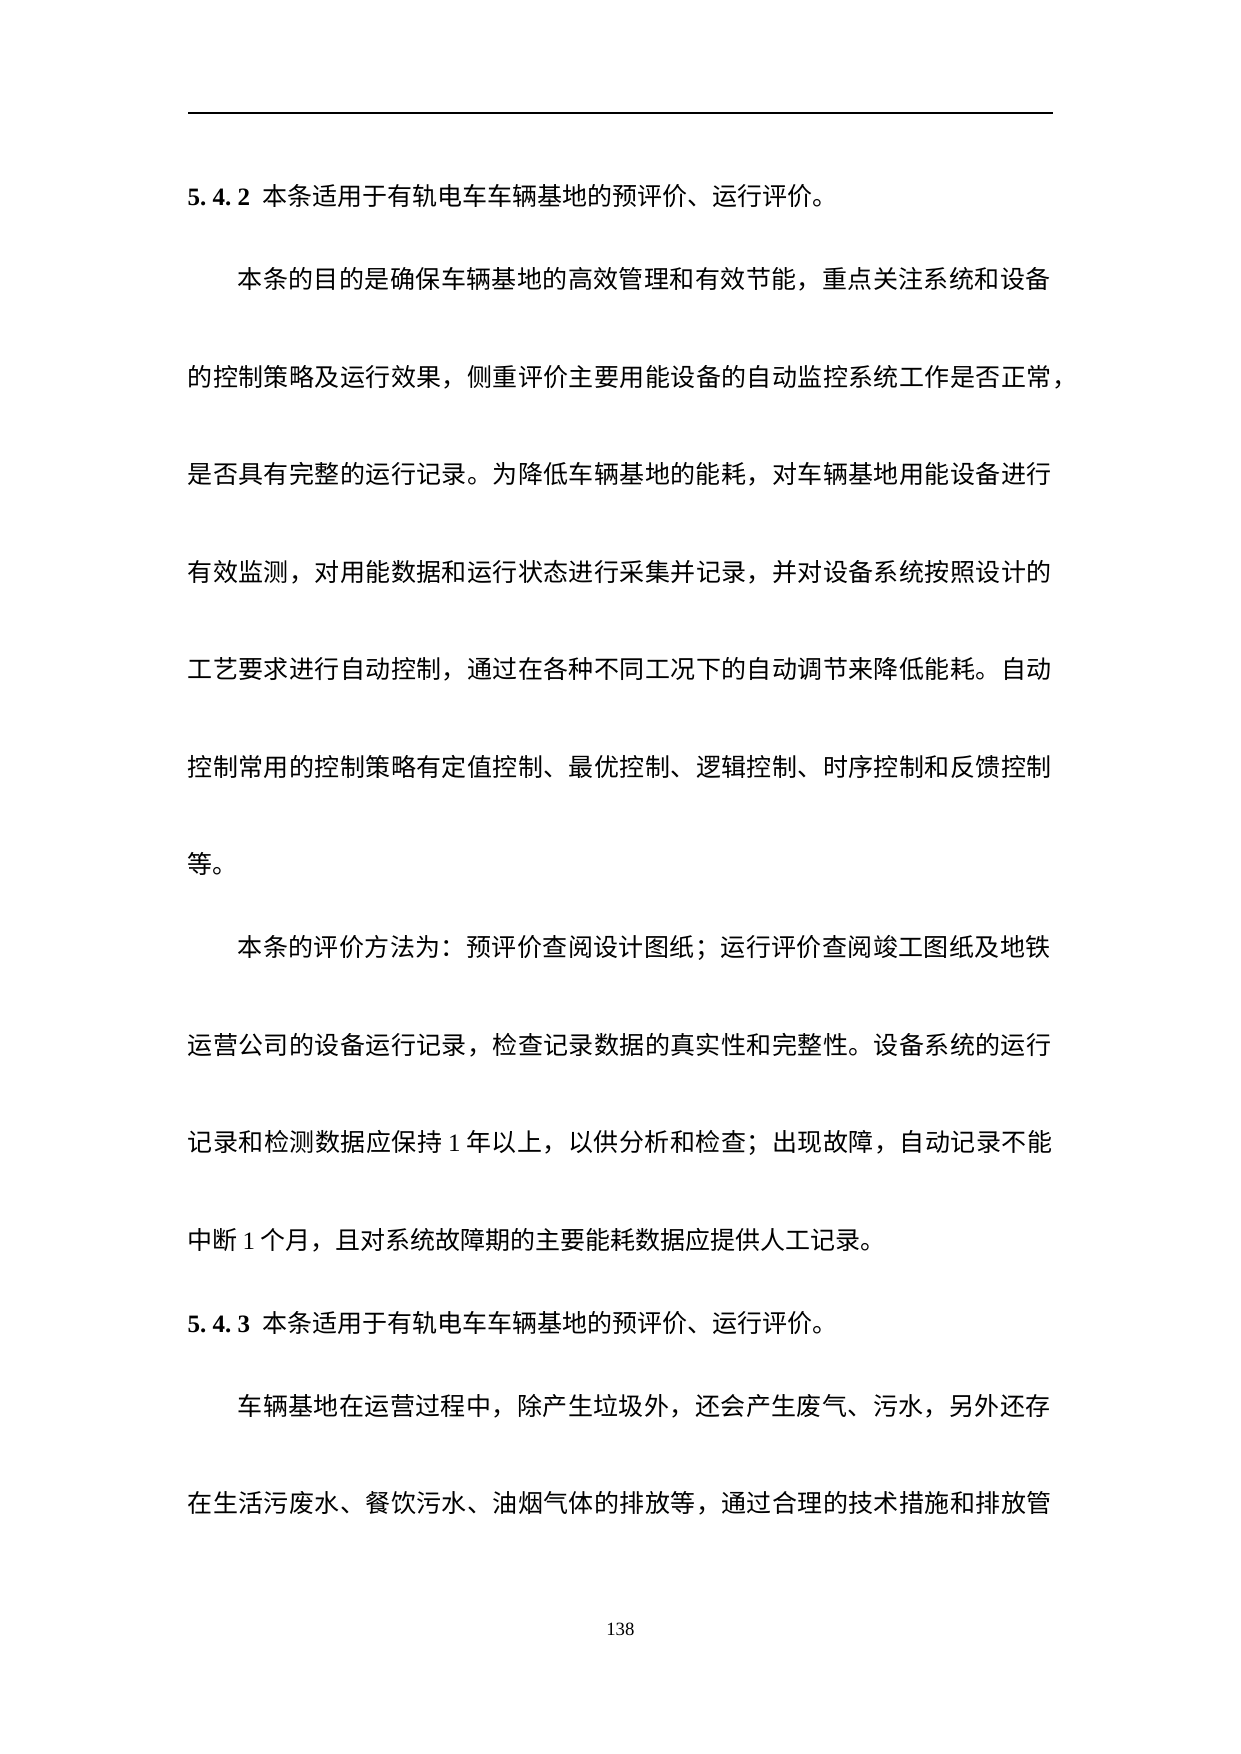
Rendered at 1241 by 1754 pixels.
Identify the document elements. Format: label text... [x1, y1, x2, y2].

text 5. 4. 2 本条适用于有轨电车车辆基地的预评价、运行评价。 [187, 162, 1053, 227]
text 5. 4. 3 本条适用于有轨电车车辆基地的预评价、运行评价。 [187, 1289, 1053, 1354]
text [187, 1372, 1053, 1534]
text 本条的目的是确保车辆基地的高效管理和有效节能，重点关注系统和设备的控制策略及运行效果，侧重评价主要用能设备的自动监控系统工作是否正常，是否具有完整的运行记录。为降低车辆基地的能耗，对车辆基地用能设备进行有效监测，对用能数据和运行状态进行采集并记录，并对设备系统按照设计的工艺要求进行自动控制，通过在各种不同工况下的自动调节来降低能耗。自动控制常用的控制策略有定值控制、最优控制、逻辑控制、时序控制和反馈控制等。 [187, 245, 1053, 895]
text 本条的评价方法为：预评价查阅设计图纸；运行评价查阅竣工图纸及地铁运营公司的设备运行记录，检查记录数据的真实性和完整性。设备系统的运行记录和检测数据应保持1年以上，以供分析和检查；出现故障，自动记录不能中断1个月，且对系统故障期的主要能耗数据应提供人工记录。 [187, 913, 1053, 1271]
